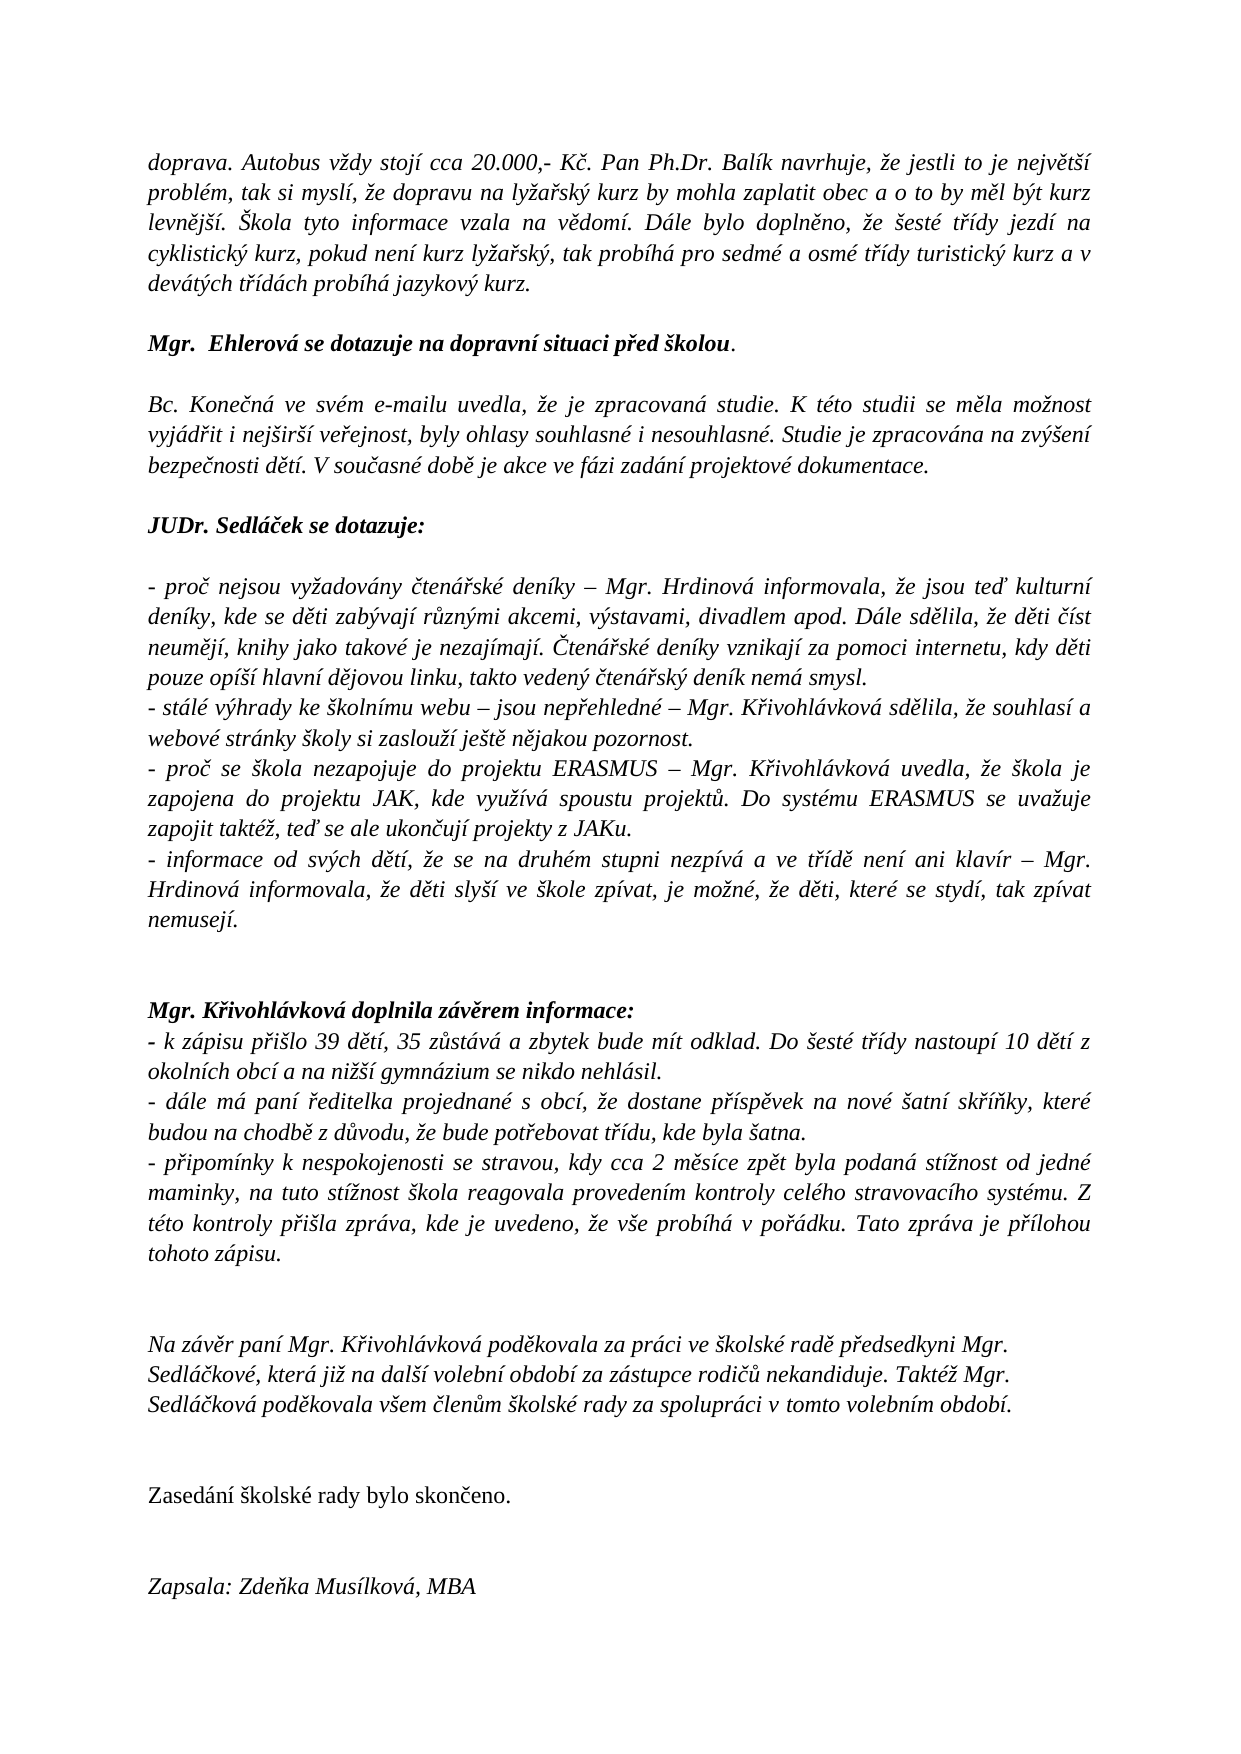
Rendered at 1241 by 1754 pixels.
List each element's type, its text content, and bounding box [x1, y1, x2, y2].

text - proč nejsou vyžadovány čtenářské deníky – Mgr. Hrdinová informovala, že jsou teď kulturní deníky, kde se děti zabývají různými akcemi, výstavami, divadlem apod. Dále sdělila, že děti číst neumějí, knihy jako takové je nezajímají. Čtenářské deníky vznikají za pomoci internetu, kdy děti pouze opíší hlavní dějovou linku, takto vedený čtenářský deník nemá smysl. [148, 572, 1093, 691]
text Zasedání školské rady bylo skončeno. [148, 1481, 1093, 1509]
text Mgr. Ehlerová se dotazuje na dopravní situaci před školou. [148, 329, 1093, 357]
text - stálé výhrady ke školnímu webu – jsou nepřehledné – Mgr. Křivohlávková sdělila, že souhlasí a webové stránky školy si zaslouží ještě nějakou pozornost. [148, 693, 1093, 751]
text Bc. Konečná ve svém e-mailu uvedla, že je zpracovaná studie. K této studii se měla možnost vyjádřit i nejširší veřejnost, byly ohlasy souhlasné i nesouhlasné. Studie je zpracována na zvýšení bezpečnosti dětí. V současné době je akce ve fázi zadání projektové dokumentace. [148, 390, 1093, 478]
text Zapsala: Zdeňka Musílková, MBA [148, 1572, 1093, 1600]
text - proč se škola nezapojuje do projektu ERASMUS – Mgr. Křivohlávková uvedla, že škola je zapojena do projektu JAK, kde využívá spoustu projektů. Do systému ERASMUS se uvažuje zapojit taktéž, teď se ale ukončují projekty z JAKu. [148, 754, 1093, 842]
text Na závěr paní Mgr. Křivohlávková poděkovala za práci ve školské radě předsedkyni Mgr. Sedláčkové, která již na další volební období za zástupce rodičů nekandiduje. Taktéž Mgr. Sedláčková poděkovala všem členům školské rady za spolupráci v tomto volebním období. [148, 1330, 1093, 1418]
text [148, 148, 1093, 296]
text - informace od svých dětí, že se na druhém stupni nezpívá a ve třídě není ani klavír – Mgr. Hrdinová informovala, že děti slyší ve škole zpívat, je možné, že děti, které se stydí, tak zpívat nemusejí. [148, 845, 1093, 933]
text - připomínky k nespokojenosti se stravou, kdy cca 2 měsíce zpět byla podaná stížnost od jedné maminky, na tuto stížnost škola reagovala provedením kontroly celého stravovacího systému. Z této kontroly přišla zpráva, kde je uvedeno, že vše probíhá v pořádku. Tato zpráva je přílohou tohoto zápisu. [148, 1148, 1093, 1266]
text JUDr. Sedláček se dotazuje: [148, 511, 1093, 539]
text - dále má paní ředitelka projednané s obcí, že dostane příspěvek na nové šatní skříňky, které budou na chodbě z důvodu, že bude potřebovat třídu, kde byla šatna. [148, 1087, 1093, 1145]
text Mgr. Křivohlávková doplnila závěrem informace: [148, 996, 1093, 1024]
text - k zápisu přišlo 39 dětí, 35 zůstává a zbytek bude mít odklad. Do šesté třídy nastoupí 10 dětí z okolních obcí a na nižší gymnázium se nikdo nehlásil. [148, 1027, 1093, 1084]
